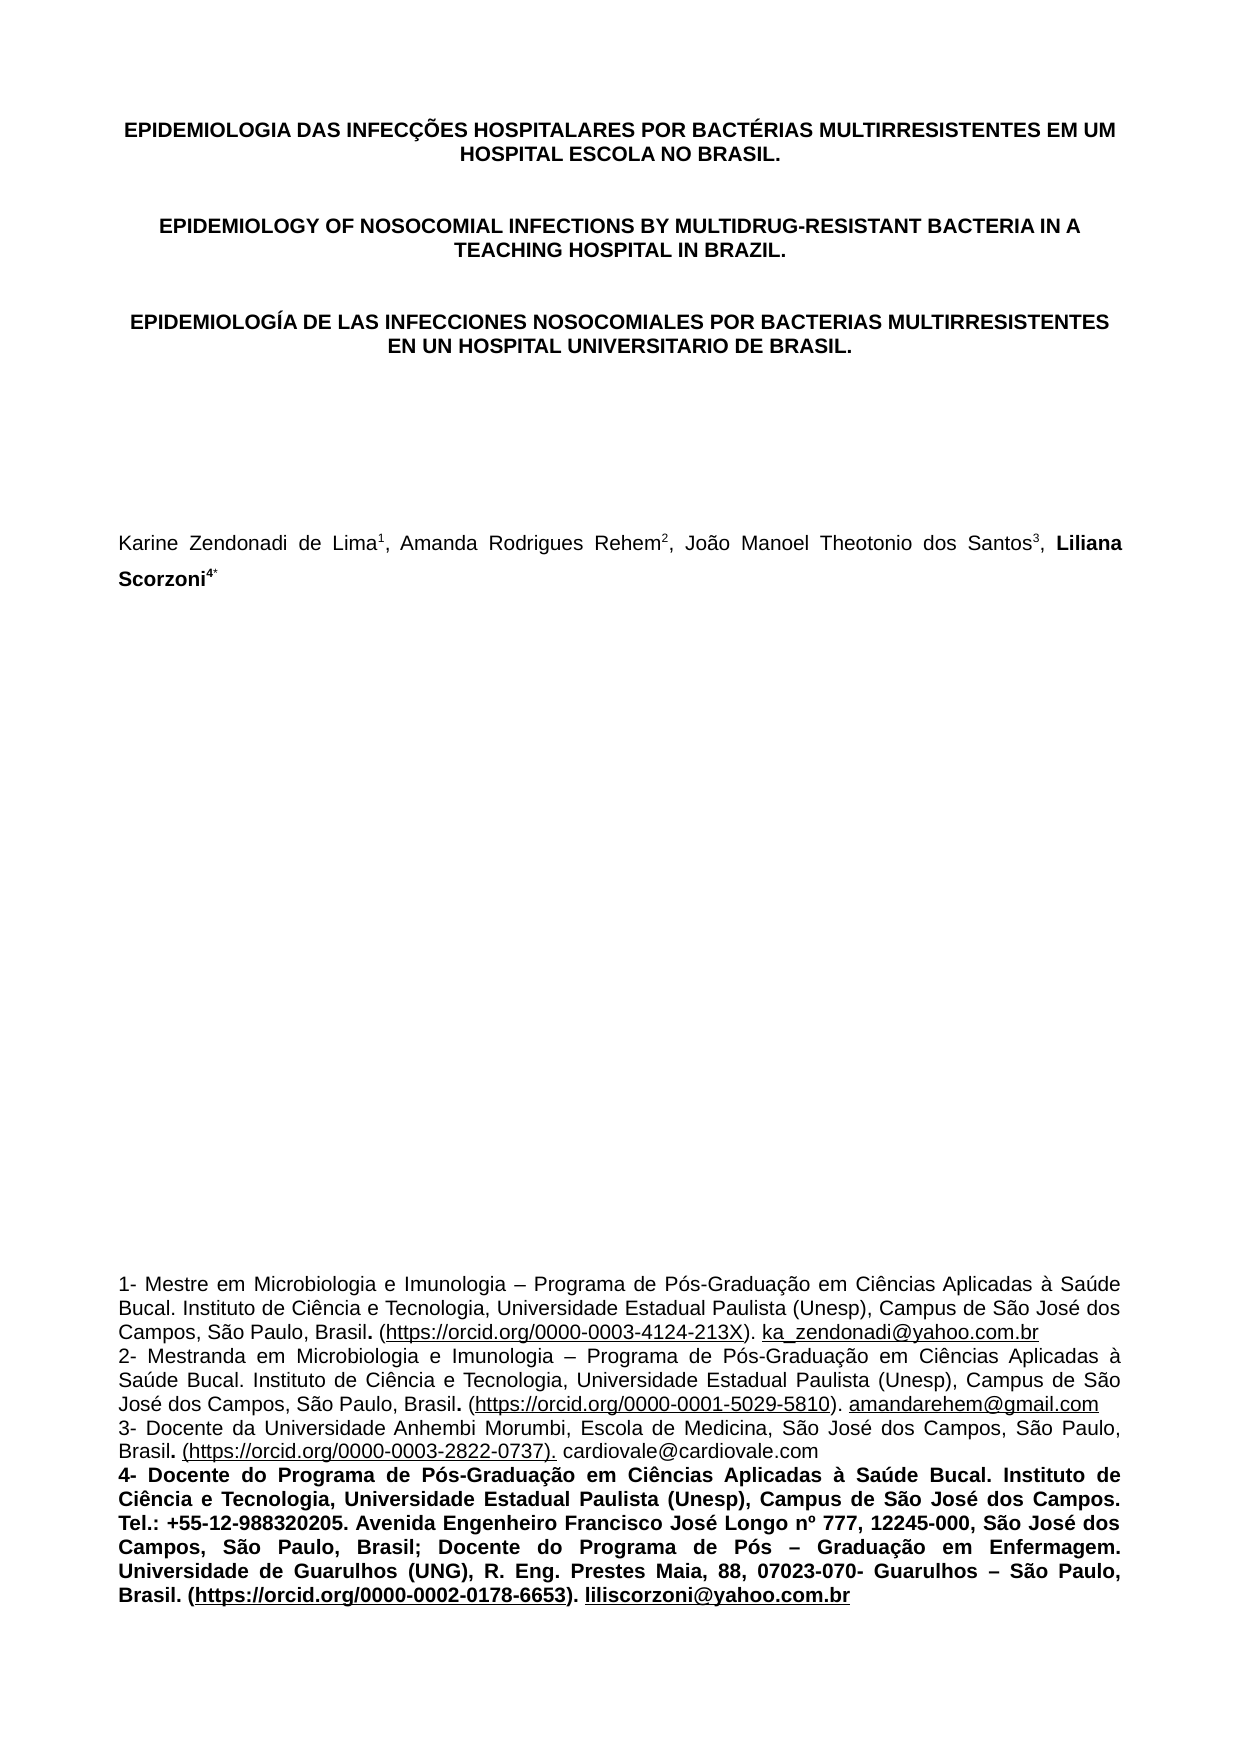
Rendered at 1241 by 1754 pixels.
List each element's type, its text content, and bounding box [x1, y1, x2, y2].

text Epidemiología de las infecciones nosocomiales por bacterias multirresistentes en un hospital universitario de Brasil. [118, 310, 1122, 358]
text Epidemiology of nosocomial infections by multidrug-resistant bacteria in a teaching hospital in Brazil. [118, 214, 1122, 262]
text Karine Zendonadi de Lima1, Amanda Rodrigues Rehem2, João Manoel Theotonio dos Santos3, Liliana Scorzoni4* [118, 531, 1122, 591]
text Epidemiologia das infecções hospitalares por bactérias multirresistentes em um hospital escola no Brasil. [118, 118, 1122, 166]
